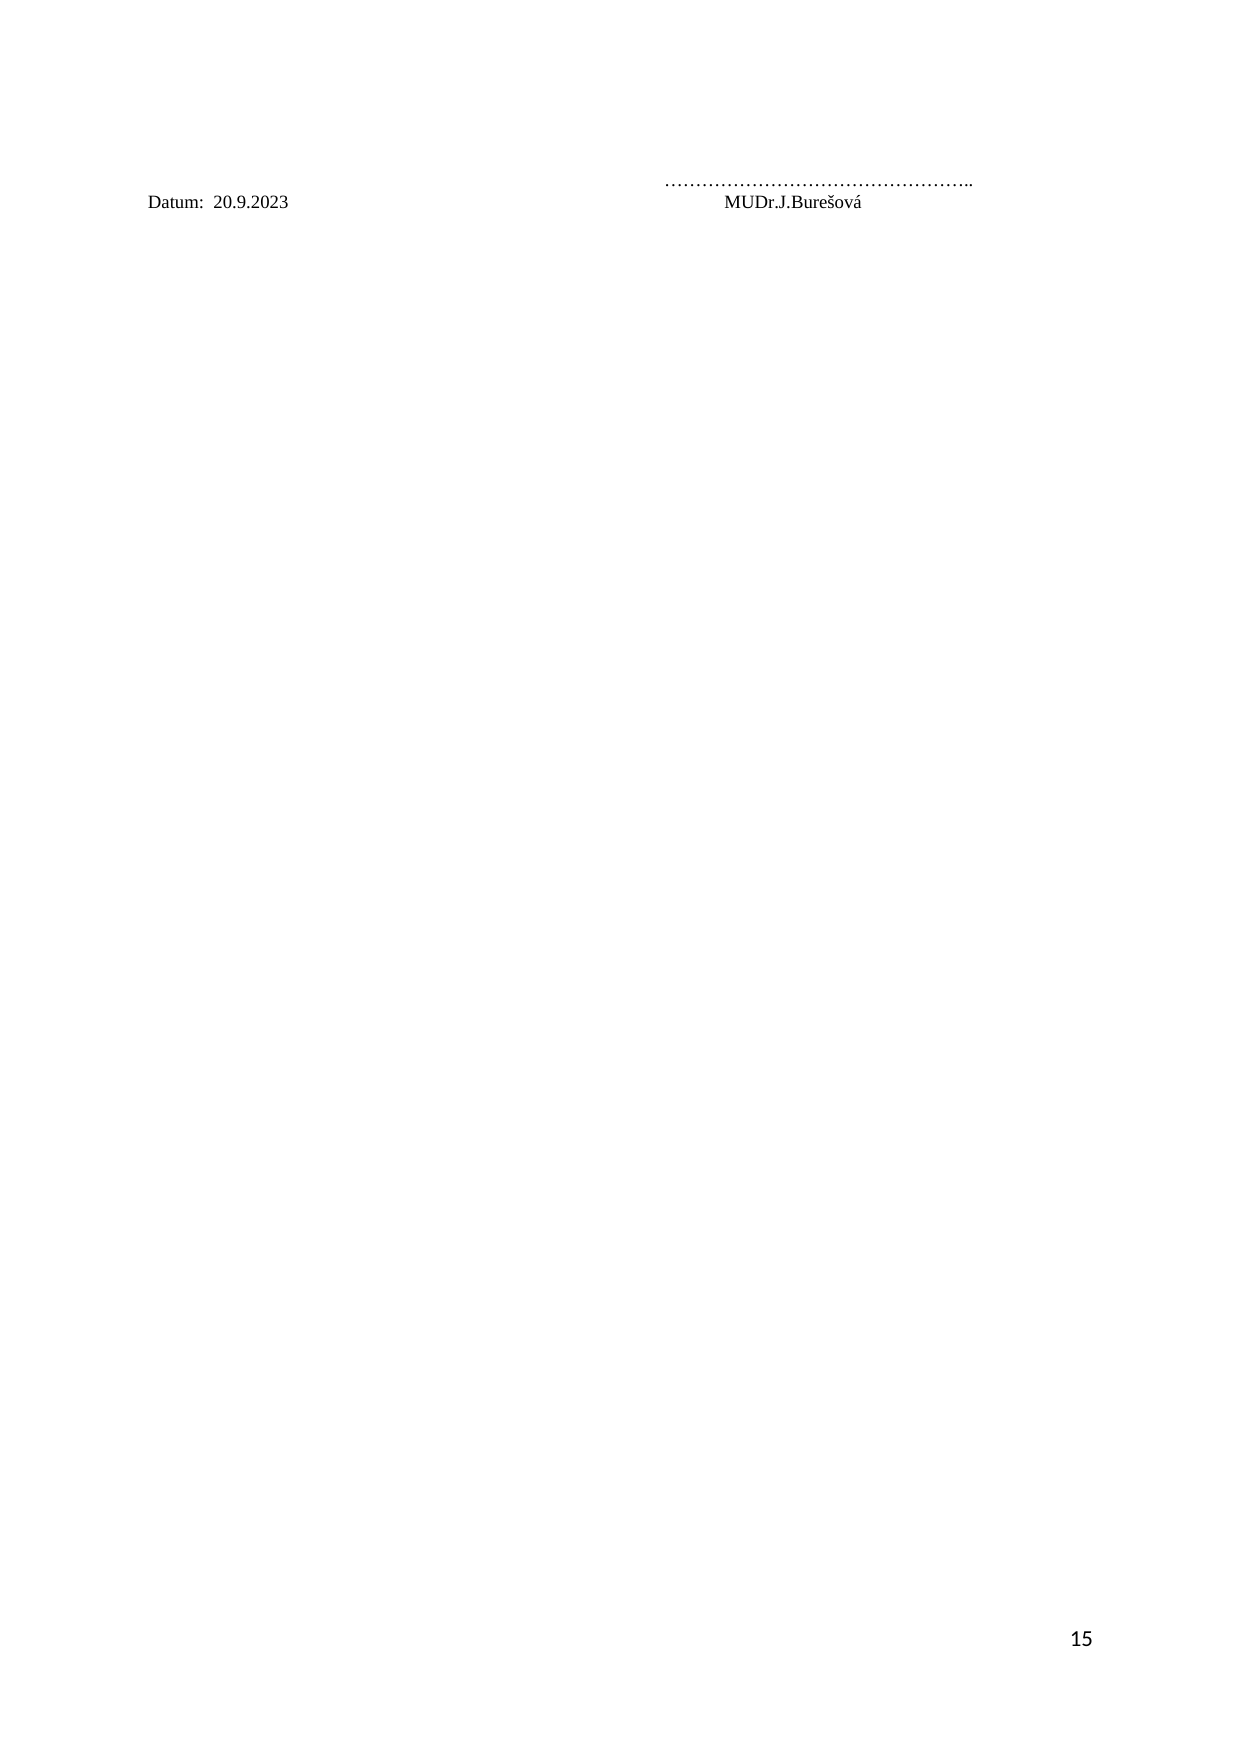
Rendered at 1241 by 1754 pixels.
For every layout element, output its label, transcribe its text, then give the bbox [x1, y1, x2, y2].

text Datum: 20.9.2023 MUDr.J.Burešová [148, 191, 1093, 212]
text ………………………………………….. [664, 169, 1093, 191]
